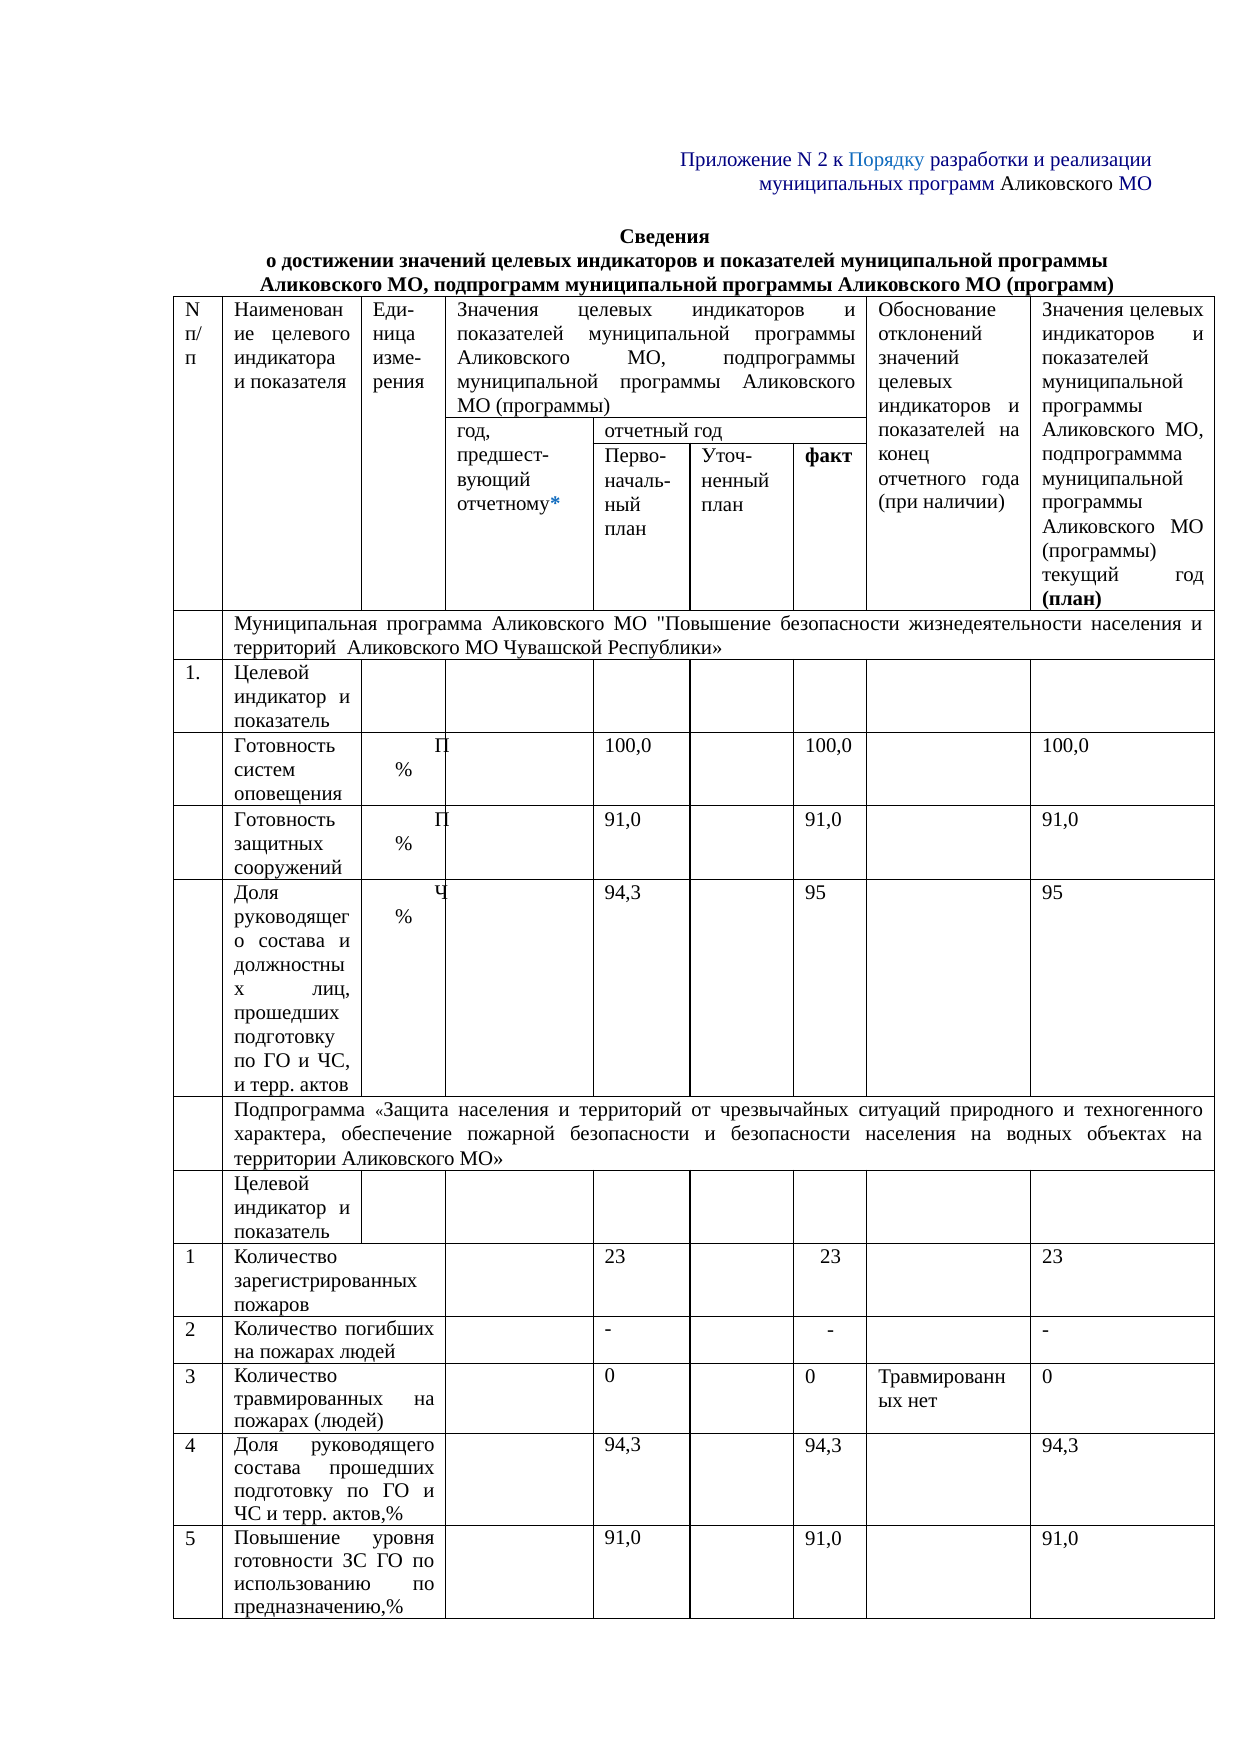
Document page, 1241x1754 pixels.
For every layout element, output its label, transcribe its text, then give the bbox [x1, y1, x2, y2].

table_cell [867, 660, 1030, 732]
table_cell [446, 1526, 593, 1618]
table_cell Подпрограмма «Защита населения и территорий от чрезвычайных ситуаций природного и техногенного характера, обеспечение пожарной безопасности и безопасности населения на водных объектах на территории Аликовского МО» [223, 1097, 1214, 1169]
table_cell 91,0 [794, 1526, 866, 1618]
table_cell 4 [174, 1434, 222, 1525]
table_cell [867, 880, 1030, 1096]
table_cell [446, 1171, 593, 1243]
table_cell [1031, 1171, 1214, 1243]
table_cell [174, 880, 222, 1096]
table_header Значения целевых индикаторов и показателей муниципальной программы Аликовского МО, подпрограммы муниципальной программы Аликовского МО (программы) [446, 297, 866, 417]
table_cell [362, 1171, 445, 1243]
table_cell [867, 1317, 1030, 1363]
table_cell - [794, 1317, 866, 1363]
table_header Наименование целевого индикатора и показателя [223, 297, 361, 610]
table_cell Повышение уровня готовности ЗС ГО по использованию по предназначению,% [223, 1526, 445, 1618]
table_cell [362, 660, 445, 732]
table_cell [691, 1317, 793, 1363]
table_cell [594, 660, 689, 732]
table_cell 100,0 [594, 733, 689, 805]
table_cell [446, 880, 593, 1096]
text Приложение N 2 к Порядку разработки и реализации [177, 147, 1152, 171]
table_cell 91,0 [594, 806, 689, 879]
table_cell [867, 806, 1030, 879]
table_cell Количество зарегистрированных пожаров [223, 1244, 445, 1316]
table_cell 94,3 [794, 1434, 866, 1525]
table_cell Количество погибших на пожарах людей [223, 1317, 445, 1363]
table_cell [174, 1171, 222, 1243]
table_cell 2 [174, 1317, 222, 1363]
table_cell [691, 806, 793, 879]
table_cell Муниципальная программа Аликовского МО "Повышение безопасности жизнедеятельности населения и территорий Аликовского МО Чувашской Республики» [223, 611, 1214, 659]
table_cell Перво-началь-ный план [594, 444, 689, 610]
table_cell П% [362, 733, 445, 805]
table_cell 91,0 [1031, 806, 1214, 879]
table_cell [691, 1171, 793, 1243]
table_cell 3 [174, 1364, 222, 1432]
table_cell [867, 1434, 1030, 1525]
table_cell [691, 733, 793, 805]
table_cell 94,3 [594, 880, 689, 1096]
table_cell - [1031, 1317, 1214, 1363]
table_cell [594, 1171, 689, 1243]
table_cell [174, 611, 222, 659]
table_cell Целевой индикатор и показатель [223, 1171, 361, 1243]
table_cell 1. [174, 660, 222, 732]
table_cell Доля руководящего состава и должностных лиц, прошедших подготовку по ГО и ЧС, и терр. актов [223, 880, 361, 1096]
table_cell Уточ-ненный план [691, 444, 793, 610]
table_header Значения целевых индикаторов и показателей муниципальной программы Аликовского МО, подпрограммма муниципальной программы Аликовского МО (программы) текущий год (план) [1031, 297, 1214, 610]
subtitle Сведения о достижении значений целевых индикаторов и показателей муниципальной программы Аликовского МО, подпрограмм муниципальной программы Аликовского МО (программ) [177, 224, 1152, 296]
table_cell Целевой индикатор и показатель [223, 660, 361, 732]
table_cell [446, 1434, 593, 1525]
table_cell [691, 660, 793, 732]
table_cell 1 [174, 1244, 222, 1316]
table_cell 91,0 [594, 1526, 689, 1618]
table_cell факт [794, 444, 866, 610]
table_cell 23 [794, 1244, 866, 1316]
table_cell 95 [794, 880, 866, 1096]
table_cell 0 [794, 1364, 866, 1432]
table_cell [1031, 660, 1214, 732]
table_cell [691, 1364, 793, 1432]
text муниципальных программ Аликовского МО [177, 171, 1152, 195]
table_cell 0 [594, 1364, 689, 1432]
table_cell 100,0 [794, 733, 866, 805]
table_cell год, предшест-вующий отчетному* [446, 418, 593, 610]
table_cell 23 [1031, 1244, 1214, 1316]
table_cell отчетный год [594, 418, 866, 442]
table_cell [691, 880, 793, 1096]
table_cell [174, 733, 222, 805]
table_cell - [594, 1317, 689, 1363]
table_cell [794, 660, 866, 732]
table_cell Ч% [362, 880, 445, 1096]
table_cell 5 [174, 1526, 222, 1618]
table_cell [867, 733, 1030, 805]
table_cell 100,0 [1031, 733, 1214, 805]
table_header N п/п [174, 297, 222, 610]
table_cell Готовность защитных сооружений [223, 806, 361, 879]
table_cell [691, 1434, 793, 1525]
table_header Обоснование отклонений значений целевых индикаторов и показателей на конец отчетного года (при наличии) [867, 297, 1030, 610]
table_cell Количество травмированных на пожарах (людей) [223, 1364, 445, 1432]
table_cell [446, 1364, 593, 1432]
table_cell [174, 806, 222, 879]
table_cell 23 [594, 1244, 689, 1316]
table_cell [446, 806, 593, 879]
table_header Еди-ница изме-рения [362, 297, 445, 610]
table_cell 0 [1031, 1364, 1214, 1432]
table_cell 94,3 [594, 1434, 689, 1525]
table_cell [446, 660, 593, 732]
table_cell [867, 1526, 1030, 1618]
table_cell 91,0 [794, 806, 866, 879]
table_cell Травмированных нет [867, 1364, 1030, 1432]
table_cell Готовность систем оповещения [223, 733, 361, 805]
table_cell 91,0 [1031, 1526, 1214, 1618]
table_cell [794, 1171, 866, 1243]
table_cell П% [362, 806, 445, 879]
table_cell Доля руководящего состава прошедших подготовку по ГО и ЧС и терр. актов,% [223, 1434, 445, 1525]
table_cell [446, 1317, 593, 1363]
table_cell [174, 1097, 222, 1169]
table_cell [691, 1526, 793, 1618]
table_cell [867, 1171, 1030, 1243]
table_cell 94,3 [1031, 1434, 1214, 1525]
table_cell 95 [1031, 880, 1214, 1096]
table_cell [446, 733, 593, 805]
table_cell [867, 1244, 1030, 1316]
table_cell [691, 1244, 793, 1316]
table_cell [446, 1244, 593, 1316]
